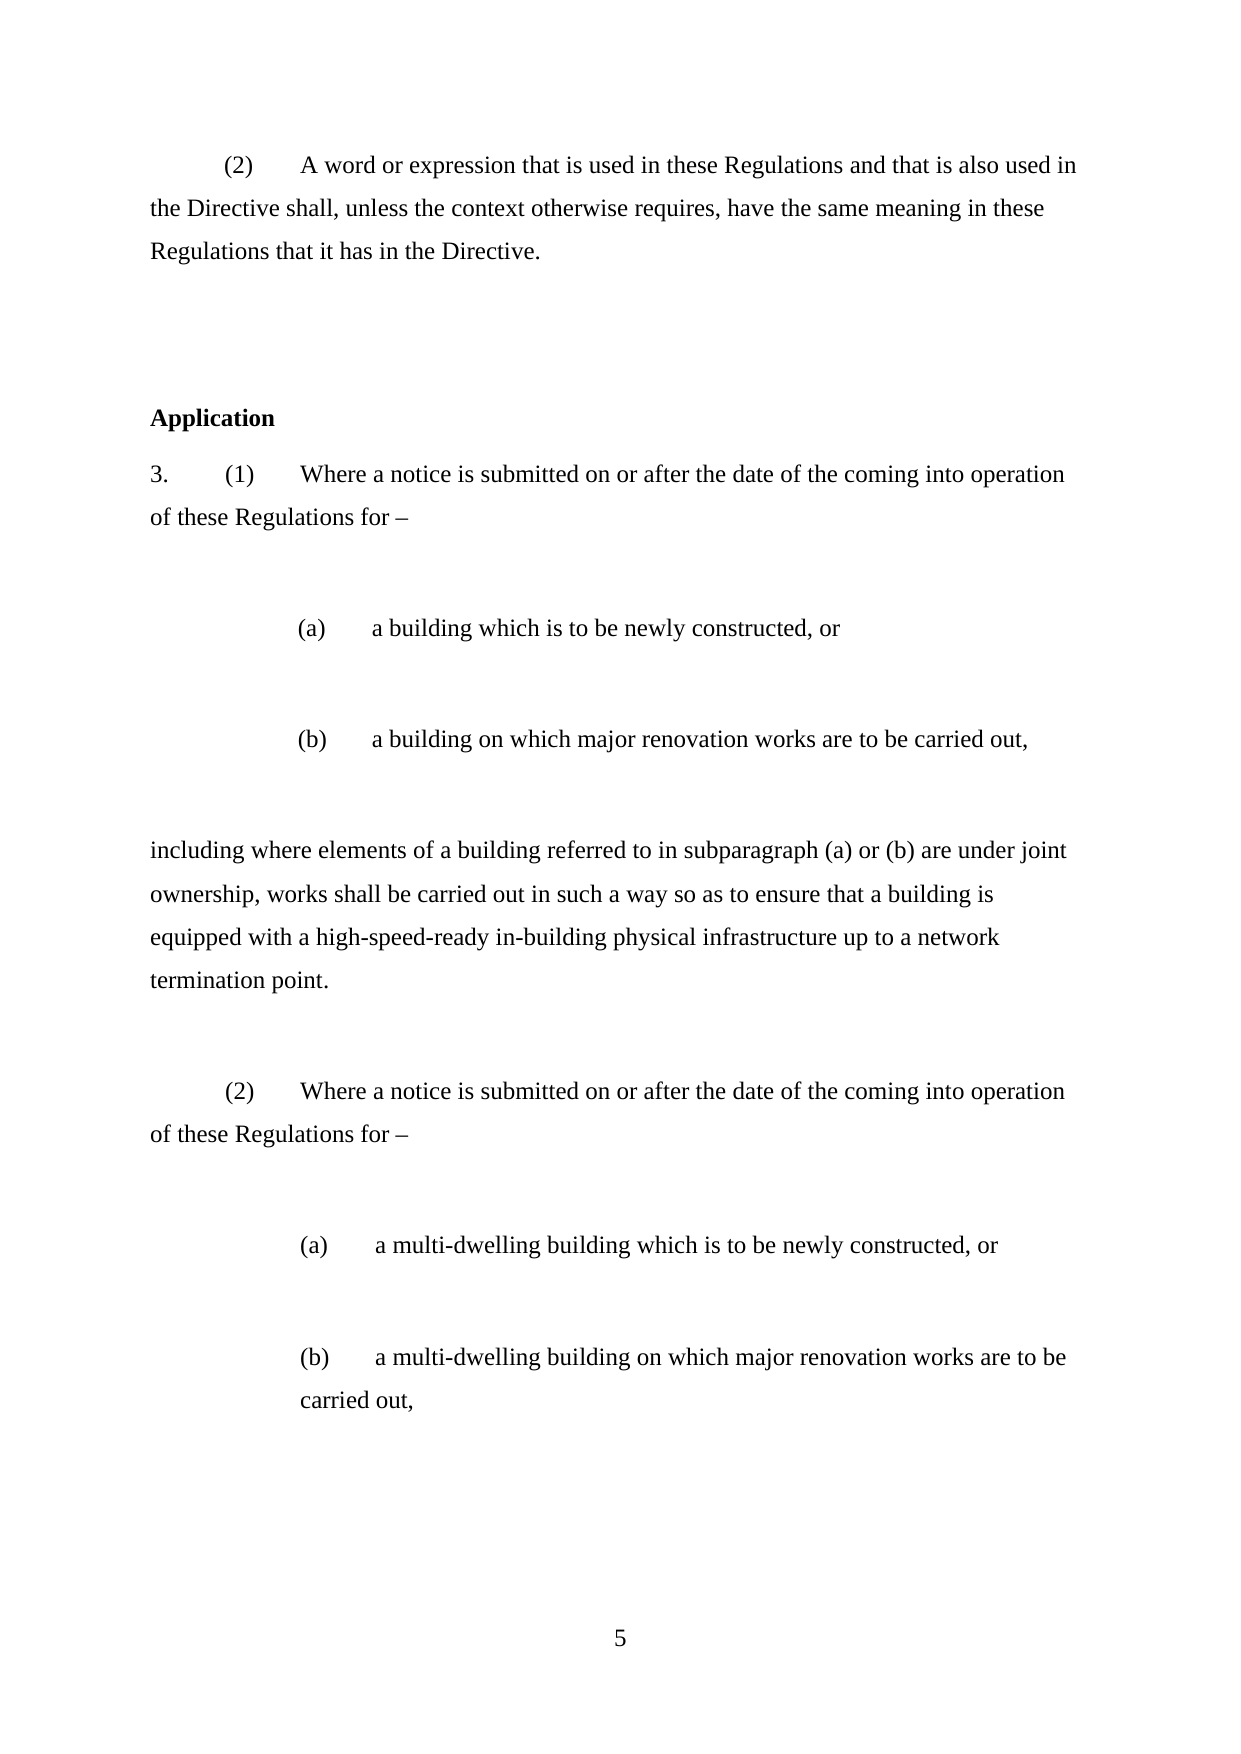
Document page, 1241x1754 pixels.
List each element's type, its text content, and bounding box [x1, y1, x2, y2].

text including where elements of a building referred to in subparagraph (a) or (b) are under joint ownership, works shall be carried out in such a way so as to ensure that a building is equipped with a high-speed-ready in-building physical infrastructure up to a network termination point. [150, 836, 1090, 994]
text 3. (1) Where a notice is submitted on or after the date of the coming into operation of these Regulations for – [150, 459, 1090, 531]
text (2) A word or expression that is used in these Regulations and that is also used in the Directive shall, unless the context otherwise requires, have the same meaning in these Regulations that it has in the Directive. [150, 150, 1090, 265]
text (2) Where a notice is submitted on or after the date of the coming into operation of these Regulations for – [150, 1076, 1090, 1148]
text Application [150, 403, 1090, 432]
text (b) a multi-dwelling building on which major renovation works are to be carried out, [300, 1342, 1090, 1414]
text (a) a multi-dwelling building which is to be newly constructed, or [150, 1231, 1090, 1259]
text (b) a building on which major renovation works are to be carried out, [298, 724, 1090, 753]
text (a) a building which is to be newly constructed, or [298, 613, 1090, 642]
